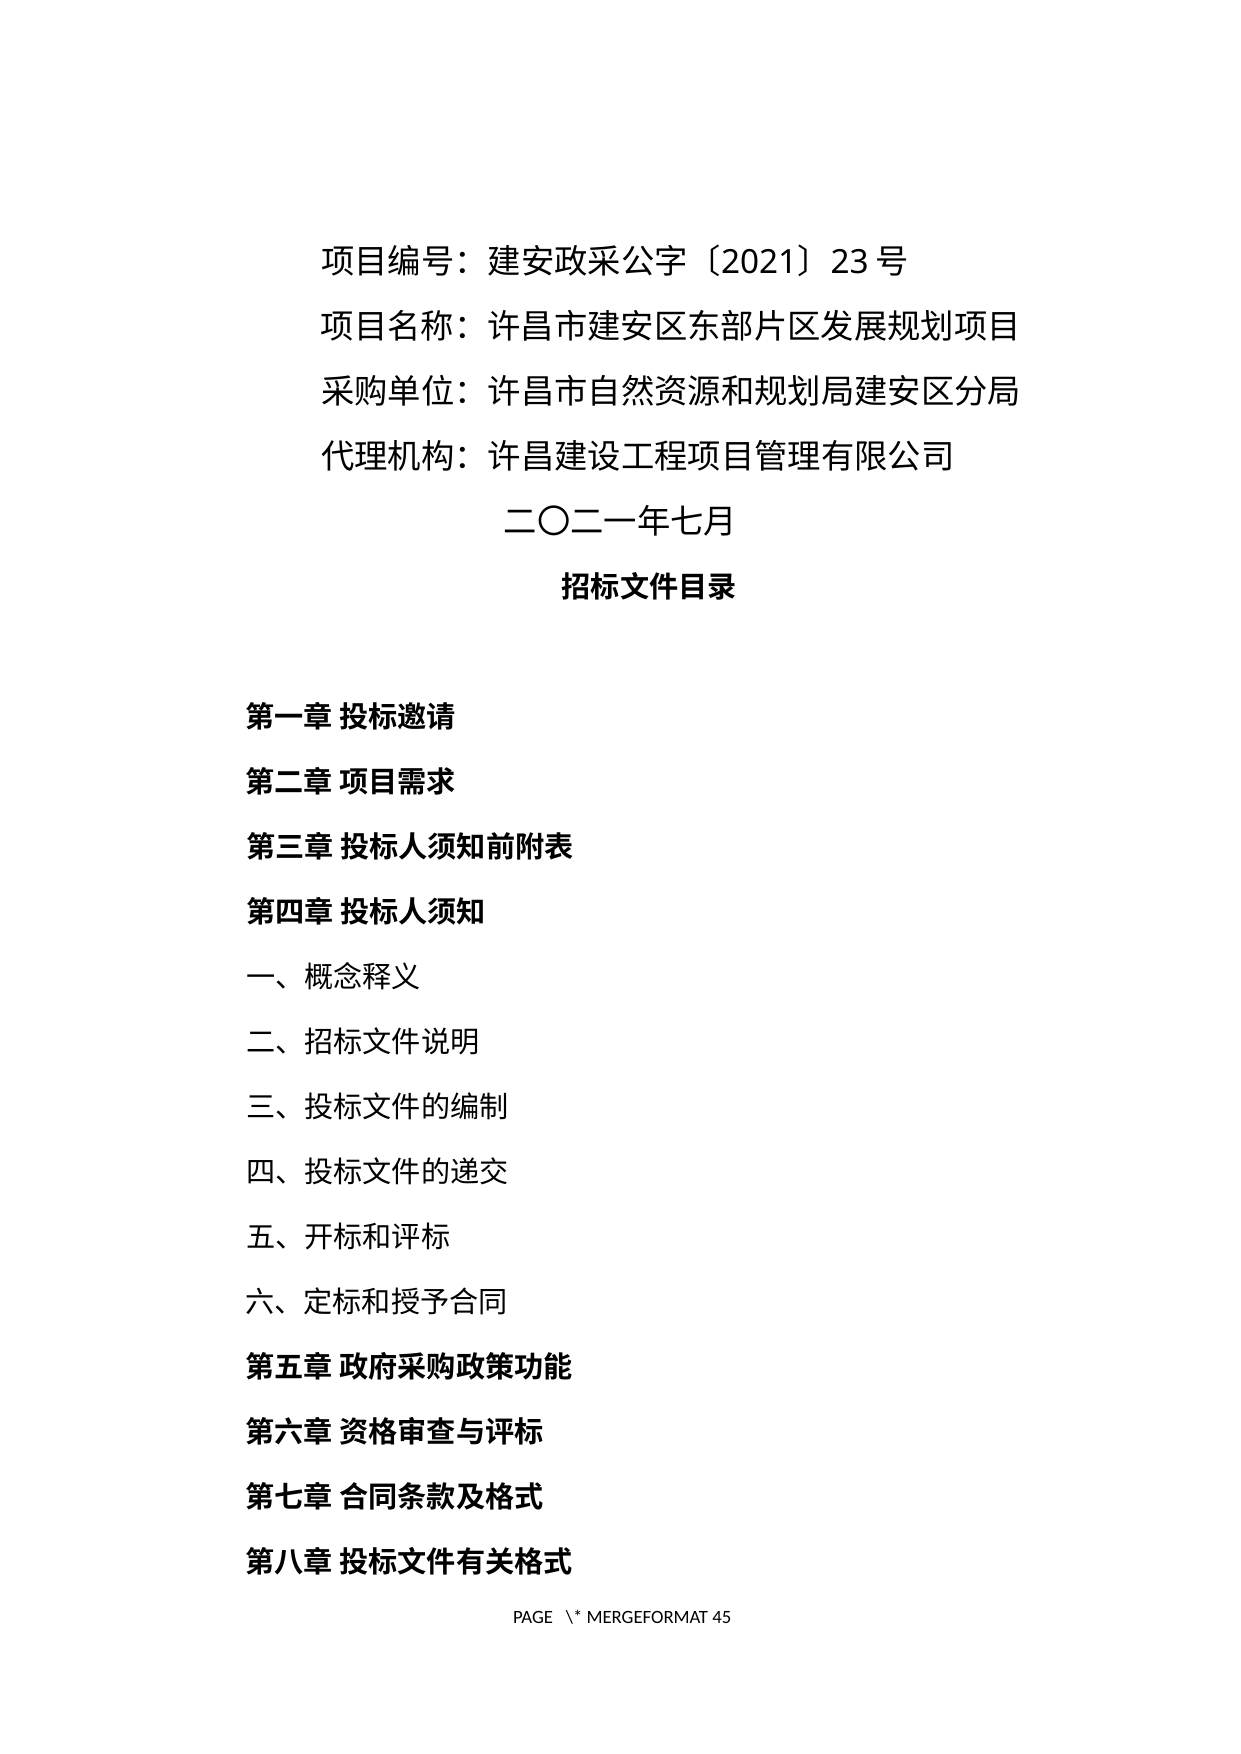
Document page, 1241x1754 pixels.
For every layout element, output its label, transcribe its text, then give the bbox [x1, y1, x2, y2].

text 项目名称：许昌市建安区东部片区发展规划项目 [321, 292, 1053, 357]
text 四、投标文件的递交 [187, 1137, 1053, 1202]
text 一、概念释义 [187, 942, 1053, 1007]
text 六、定标和授予合同 [187, 1267, 1053, 1332]
text 代理机构：许昌建设工程项目管理有限公司 [187, 422, 1053, 487]
text 采购单位：许昌市自然资源和规划局建安区分局 [187, 357, 1053, 422]
text 第四章 投标人须知 [187, 877, 1053, 942]
text 第五章 政府采购政策功能 [187, 1332, 1053, 1397]
text 三、投标文件的编制 [187, 1072, 1053, 1137]
text 第八章 投标文件有关格式 [187, 1527, 1053, 1592]
text 二、招标文件说明 [187, 1007, 1053, 1072]
text 二〇二一年七月 [187, 487, 1053, 552]
text 第一章 投标邀请 [187, 682, 1053, 747]
text 第三章 投标人须知前附表 [187, 812, 1053, 877]
text 项目编号：建安政采公字〔2021〕23号 [187, 227, 1053, 292]
text 第六章 资格审查与评标 [187, 1397, 1053, 1462]
text 第七章 合同条款及格式 [187, 1462, 1053, 1527]
text 五、开标和评标 [187, 1202, 1053, 1267]
text 第二章 项目需求 [187, 747, 1053, 812]
text 招标文件目录 [187, 552, 1053, 617]
